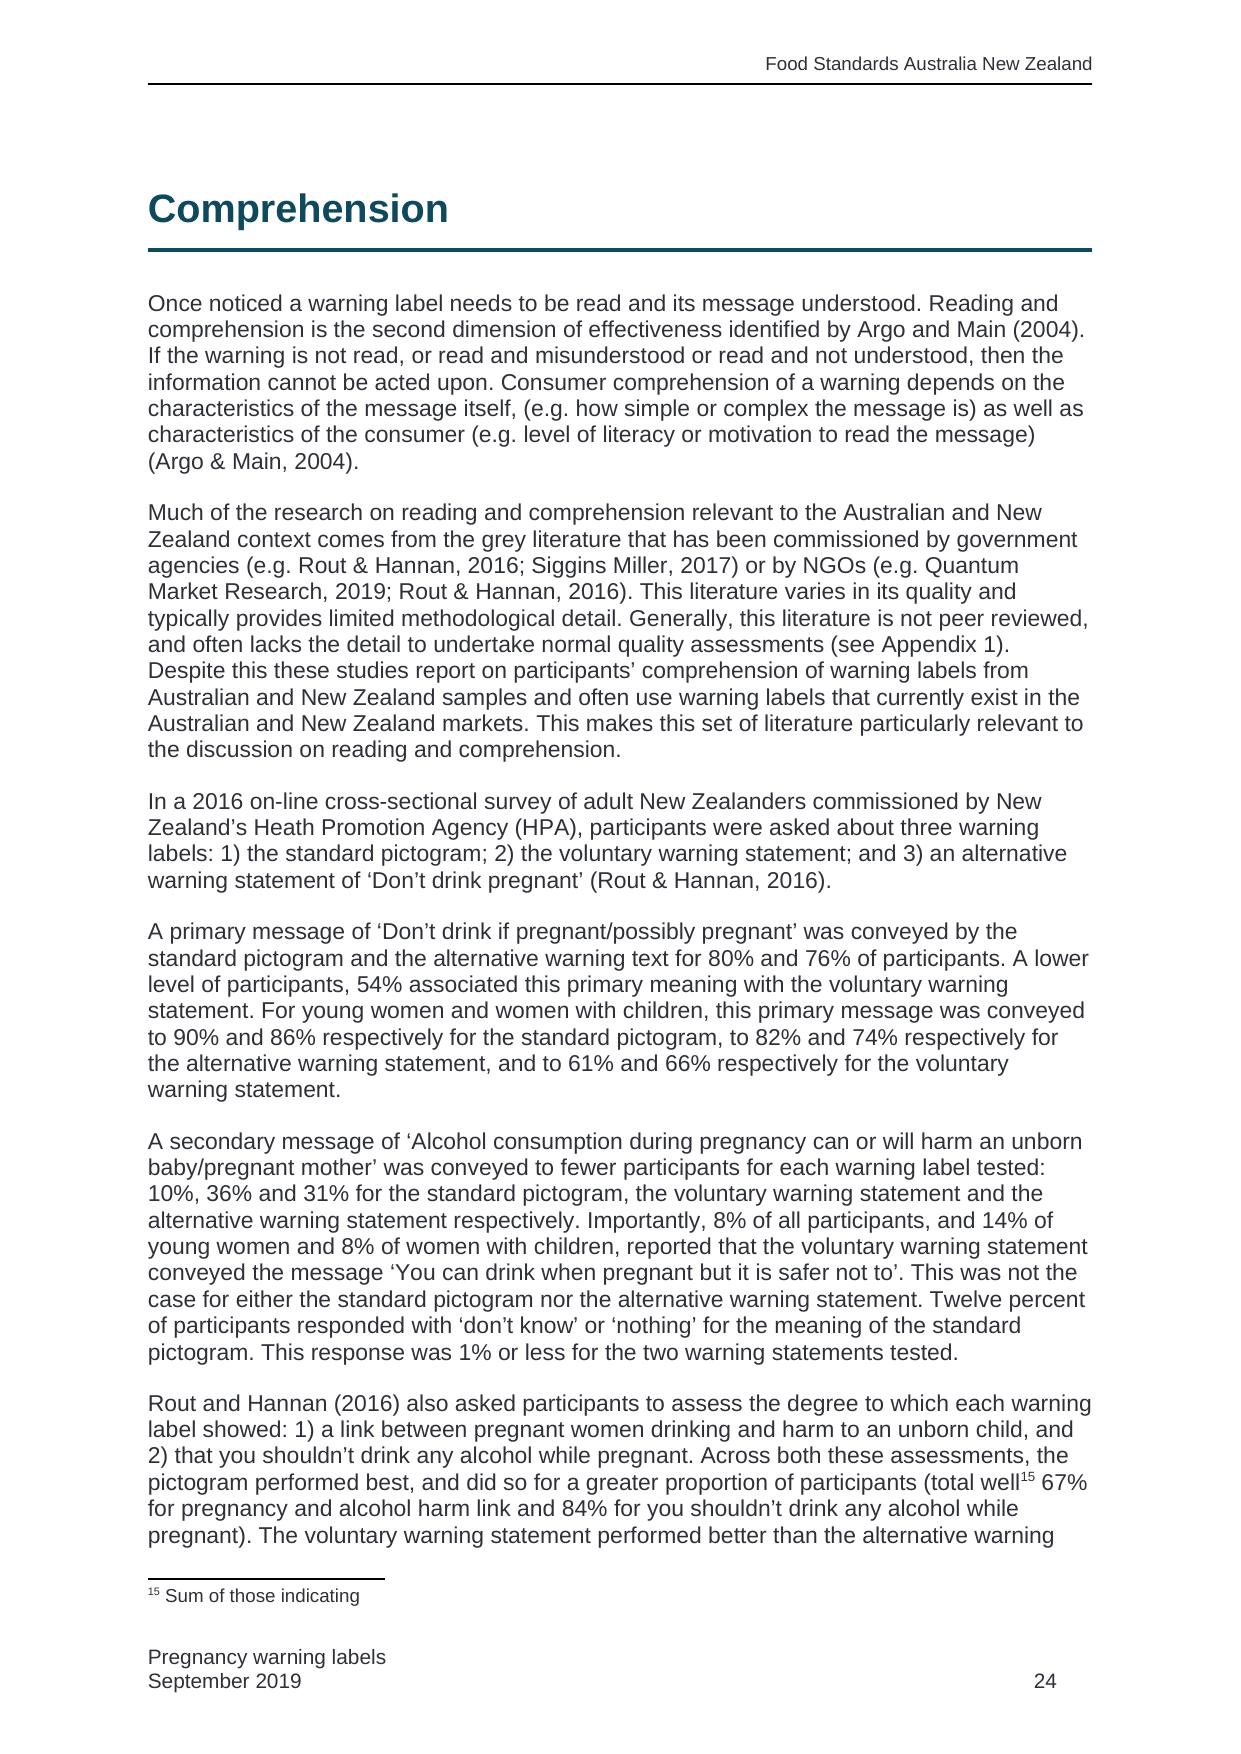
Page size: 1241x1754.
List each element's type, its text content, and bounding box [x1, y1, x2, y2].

text Much of the research on reading and comprehension relevant to the Australian and New Zealand context comes from the grey literature that has been commissioned by government agencies (e.g. Rout & Hannan, 2016; Siggins Miller, 2017) or by NGOs (e.g. Quantum Market Research, 2019; Rout & Hannan, 2016). This literature varies in its quality and typically provides limited methodological detail. Generally, this literature is not peer reviewed, and often lacks the detail to undertake normal quality assessments (see Appendix 1). Despite this these studies report on participants’ comprehension of warning labels from Australian and New Zealand samples and often use warning labels that currently exist in the Australian and New Zealand markets. This makes this set of literature particularly relevant to the discussion on reading and comprehension. [148, 499, 1092, 763]
text A secondary message of ‘Alcohol consumption during pregnancy can or will harm an unborn baby/pregnant mother’ was conveyed to fewer participants for each warning label tested: 10%, 36% and 31% for the standard pictogram, the voluntary warning statement and the alternative warning statement respectively. Importantly, 8% of all participants, and 14% of young women and 8% of women with children, reported that the voluntary warning statement conveyed the message ‘You can drink when pregnant but it is safer not to’. This was not the case for either the standard pictogram nor the alternative warning statement. Twelve percent of participants responded with ‘don’t know’ or ‘nothing’ for the meaning of the standard pictogram. This response was 1% or less for the two warning statements tested. [148, 1128, 1092, 1365]
text Once noticed a warning label needs to be read and its message understood. Reading and comprehension is the second dimension of effectiveness identified by Argo and Main (2004). If the warning is not read, or read and misunderstood or read and not understood, then the information cannot be acted upon. Consumer comprehension of a warning depends on the characteristics of the message itself, (e.g. how simple or complex the message is) as well as characteristics of the consumer (e.g. level of literacy or motivation to read the message) (Argo & Main, 2004). [148, 290, 1092, 474]
subtitle Comprehension [148, 185, 1092, 248]
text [148, 1390, 1092, 1548]
text A primary message of ‘Don’t drink if pregnant/possibly pregnant’ was conveyed by the standard pictogram and the alternative warning text for 80% and 76% of participants. A lower level of participants, 54% associated this primary meaning with the voluntary warning statement. For young women and women with children, this primary message was conveyed to 90% and 86% respectively for the standard pictogram, to 82% and 74% respectively for the alternative warning statement, and to 61% and 66% respectively for the voluntary warning statement. [148, 918, 1092, 1103]
text In a 2016 on-line cross-sectional survey of adult New Zealanders commissioned by New Zealand’s Heath Promotion Agency (HPA), participants were asked about three warning labels: 1) the standard pictogram; 2) the voluntary warning statement; and 3) an alternative warning statement of ‘Don’t drink pregnant’ (Rout & Hannan, 2016). [148, 788, 1092, 893]
